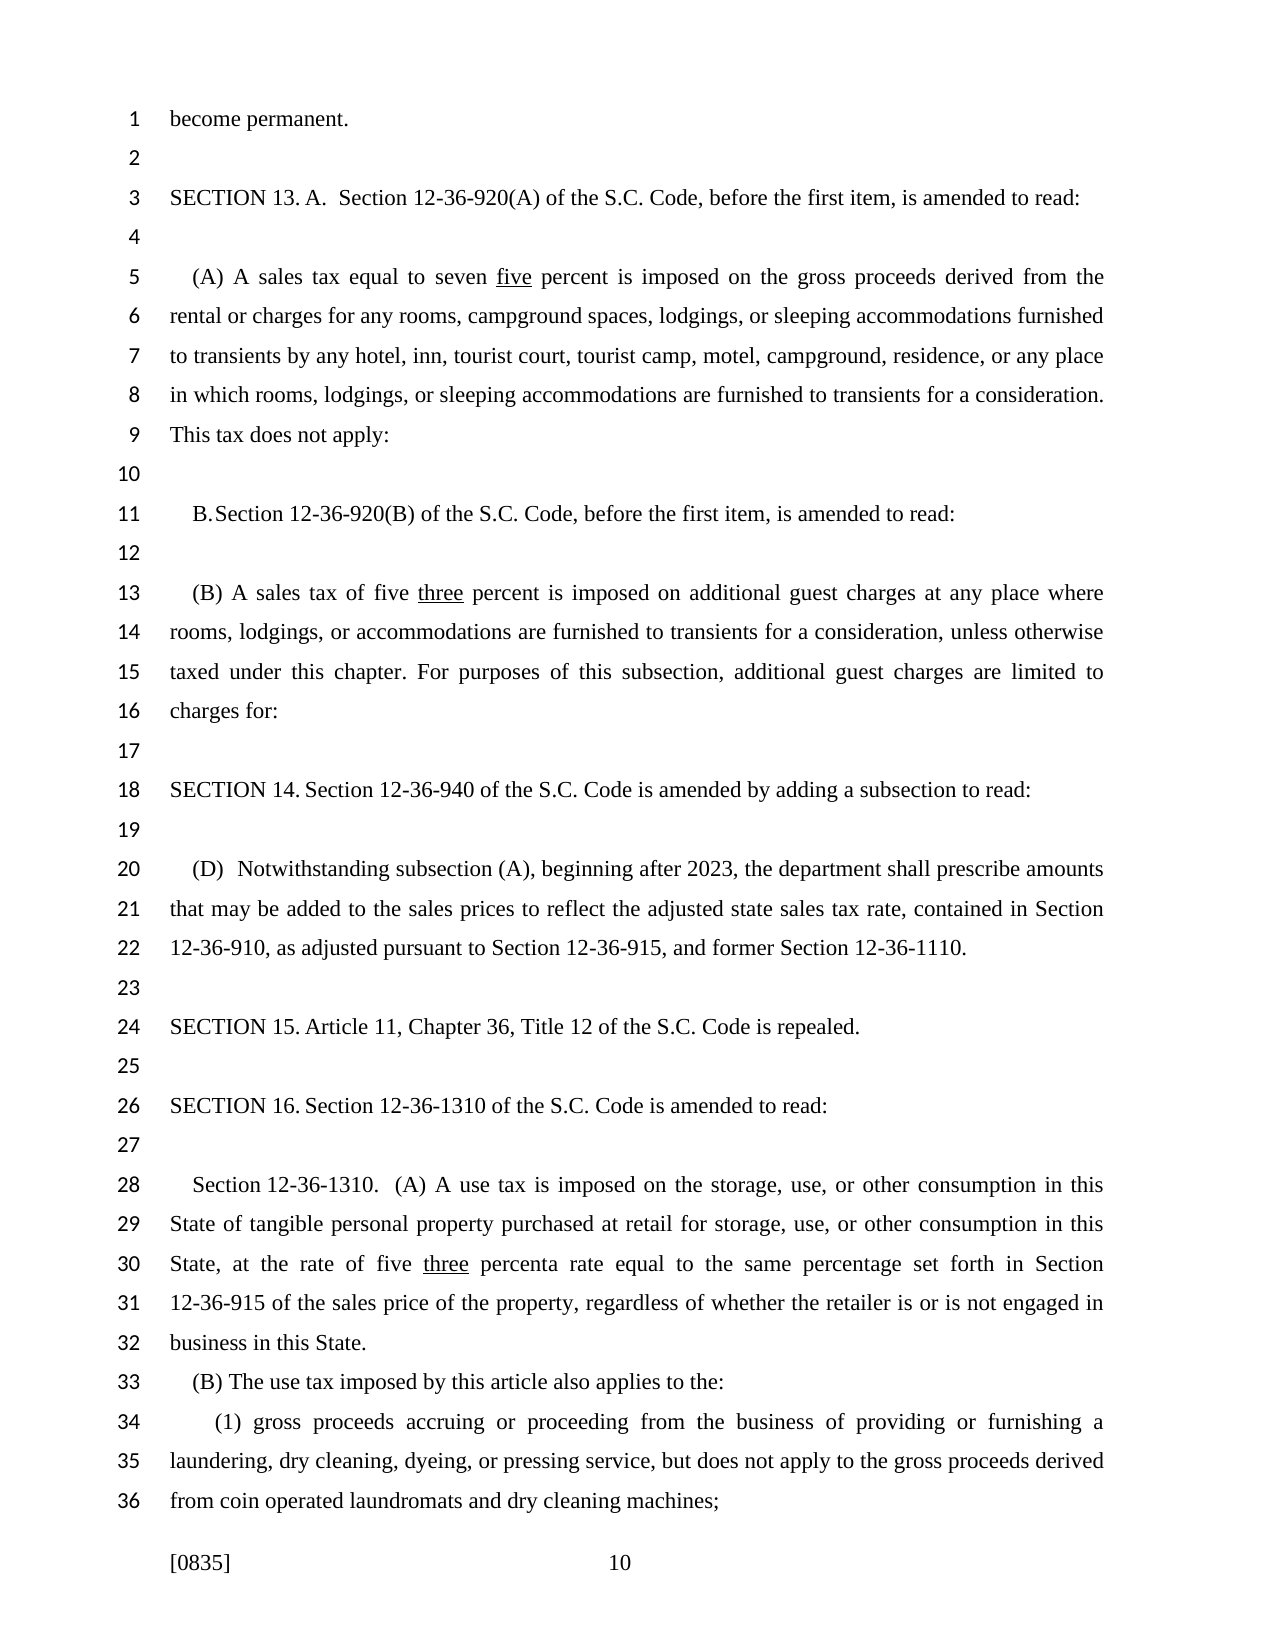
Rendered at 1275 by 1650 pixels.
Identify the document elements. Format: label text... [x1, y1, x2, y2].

text (1) gross proceeds accruing or proceeding from the business of providing or furnishing a laundering, dry cleaning, dyeing, or pressing service, but does not apply to the gross proceeds derived from coin operated laundromats and dry cleaning machines; [169, 1408, 1106, 1513]
text (A) A sales tax equal to seven five percent is imposed on the gross proceeds derived from the rental or charges for any rooms, campground spaces, lodgings, or sleeping accommodations furnished to transients by any hotel, inn, tourist court, tourist camp, motel, campground, residence, or any place in which rooms, lodgings, or sleeping accommodations are furnished to transients for a consideration. This tax does not apply: [169, 263, 1106, 447]
text (B) A sales tax of five three percent is imposed on additional guest charges at any place where rooms, lodgings, or accommodations are furnished to transients for a consideration, unless otherwise taxed under this chapter. For purposes of this subsection, additional guest charges are limited to charges for: [169, 579, 1106, 723]
text SECTION 15. Article 11, Chapter 36, Title 12 of the S.C. Code is repealed. [169, 1013, 1106, 1039]
text (D) Notwithstanding subsection (A), beginning after 2023, the department shall prescribe amounts that may be added to the sales prices to reflect the adjusted state sales tax rate, contained in Section 12-36-910, as adjusted pursuant to Section 12‑36‑915, and former Section 12-36-1110. [169, 855, 1106, 960]
text SECTION 14. Section 12-36-940 of the S.C. Code is amended by adding a subsection to read: [169, 776, 1106, 802]
text B. Section 12-36-920(B) of the S.C. Code, before the first item, is amended to read: [169, 500, 1106, 526]
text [169, 105, 1106, 131]
text (B) The use tax imposed by this article also applies to the: [169, 1368, 1106, 1395]
text Section 12-36-1310. (A) A use tax is imposed on the storage, use, or other consumption in this State of tangible personal property purchased at retail for storage, use, or other consumption in this State, at the rate of five three percenta rate equal to the same percentage set forth in Section 12‑36‑915 of the sales price of the property, regardless of whether the retailer is or is not engaged in business in this State. [169, 1171, 1106, 1355]
text SECTION 13. A. Section 12-36-920(A) of the S.C. Code, before the first item, is amended to read: [169, 184, 1106, 210]
text SECTION 16. Section 12-36-1310 of the S.C. Code is amended to read: [169, 1092, 1106, 1118]
